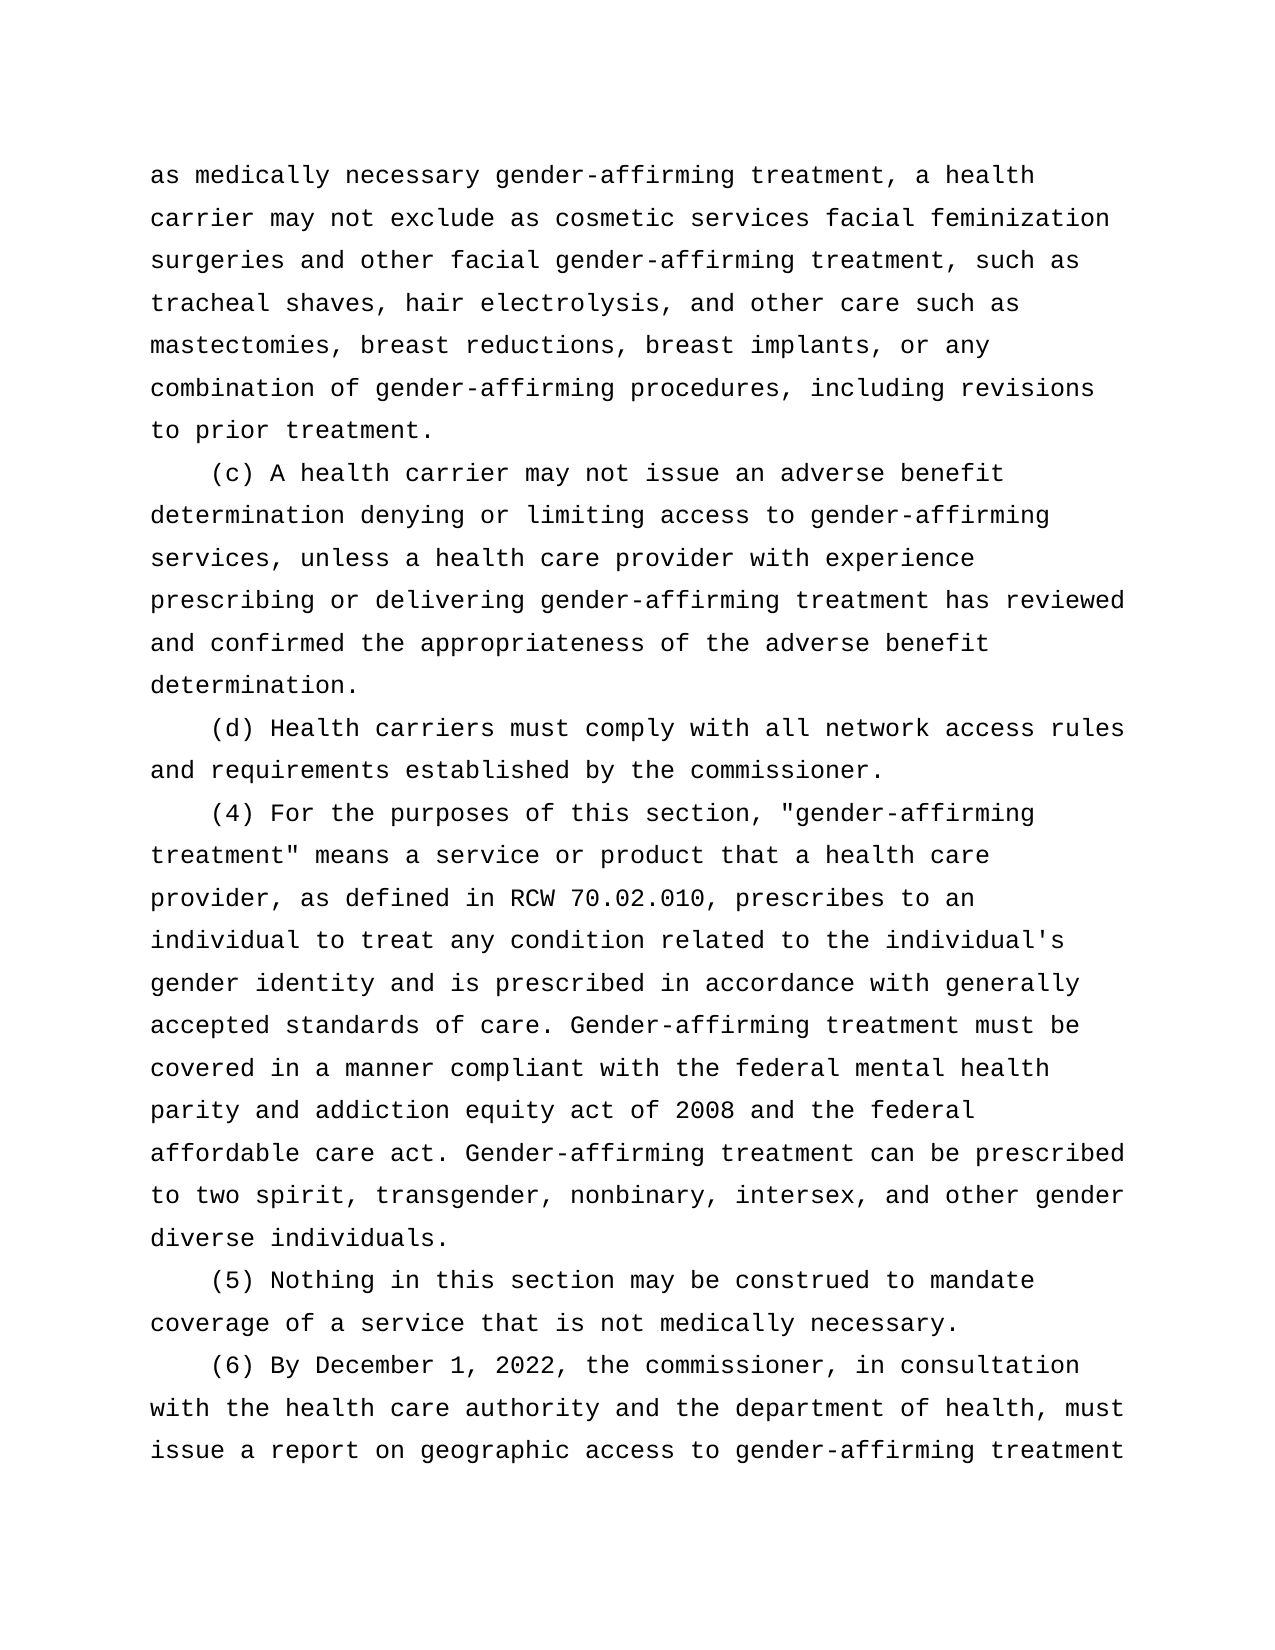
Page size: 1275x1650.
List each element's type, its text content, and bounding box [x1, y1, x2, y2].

text (5) Nothing in this section may be construed to mandate coverage of a service that is not medically necessary. [150, 1255, 1125, 1340]
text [150, 1340, 1125, 1467]
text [150, 150, 1125, 447]
text (d) Health carriers must comply with all network access rules and requirements established by the commissioner. [150, 702, 1125, 787]
text (c) A health carrier may not issue an adverse benefit determination denying or limiting access to gender-affirming services, unless a health care provider with experience prescribing or delivering gender-affirming treatment has reviewed and confirmed the appropriateness of the adverse benefit determination. [150, 447, 1125, 702]
text (4) For the purposes of this section, "gender-affirming treatment" means a service or product that a health care provider, as defined in RCW 70.02.010, prescribes to an individual to treat any condition related to the individual's gender identity and is prescribed in accordance with generally accepted standards of care. Gender-affirming treatment must be covered in a manner compliant with the federal mental health parity and addiction equity act of 2008 and the federal affordable care act. Gender-affirming treatment can be prescribed to two spirit, transgender, nonbinary, intersex, and other gender diverse individuals. [150, 787, 1125, 1255]
